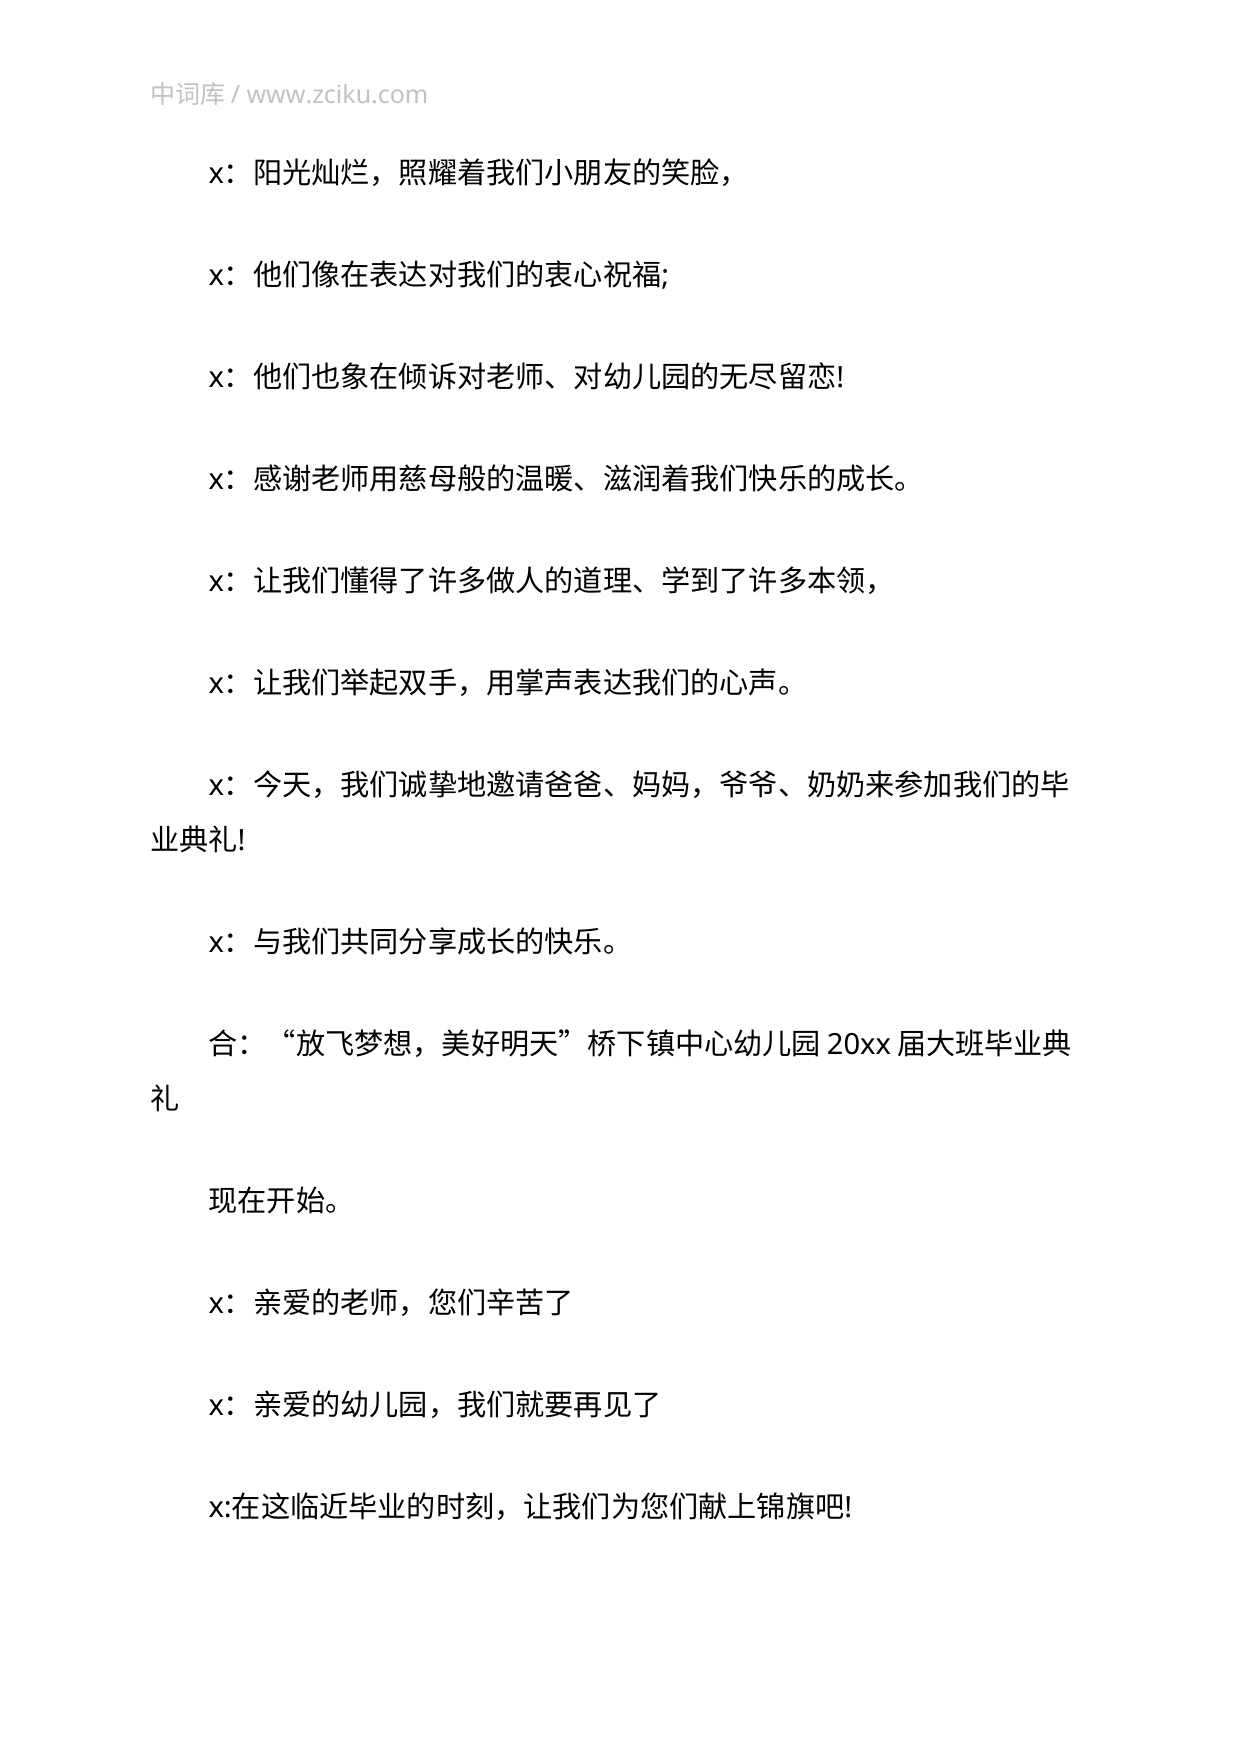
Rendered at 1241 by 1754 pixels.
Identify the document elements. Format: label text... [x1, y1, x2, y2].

text x:在这临近毕业的时刻，让我们为您们献上锦旗吧! [150, 1483, 1090, 1526]
text x：他们像在表达对我们的衷心祝福; [150, 252, 1090, 294]
text x：今天，我们诚挚地邀请爸爸、妈妈，爷爷、奶奶来参加我们的毕业典礼! [150, 762, 1090, 859]
text x：阳光灿烂，照耀着我们小朋友的笑脸， [150, 150, 1090, 192]
text 现在开始。 [150, 1178, 1090, 1220]
text x：他们也象在倾诉对老师、对幼儿园的无尽留恋! [150, 354, 1090, 396]
text x：让我们懂得了许多做人的道理、学到了许多本领， [150, 558, 1090, 600]
text x：感谢老师用慈母般的温暖、滋润着我们快乐的成长。 [150, 456, 1090, 498]
text 合：“放飞梦想，美好明天”桥下镇中心幼儿园20xx届大班毕业典礼 [150, 1021, 1090, 1118]
text x：让我们举起双手，用掌声表达我们的心声。 [150, 660, 1090, 702]
text x：与我们共同分享成长的快乐。 [150, 919, 1090, 961]
text x：亲爱的老师，您们辛苦了 [150, 1279, 1090, 1322]
text x：亲爱的幼儿园，我们就要再见了 [150, 1381, 1090, 1424]
